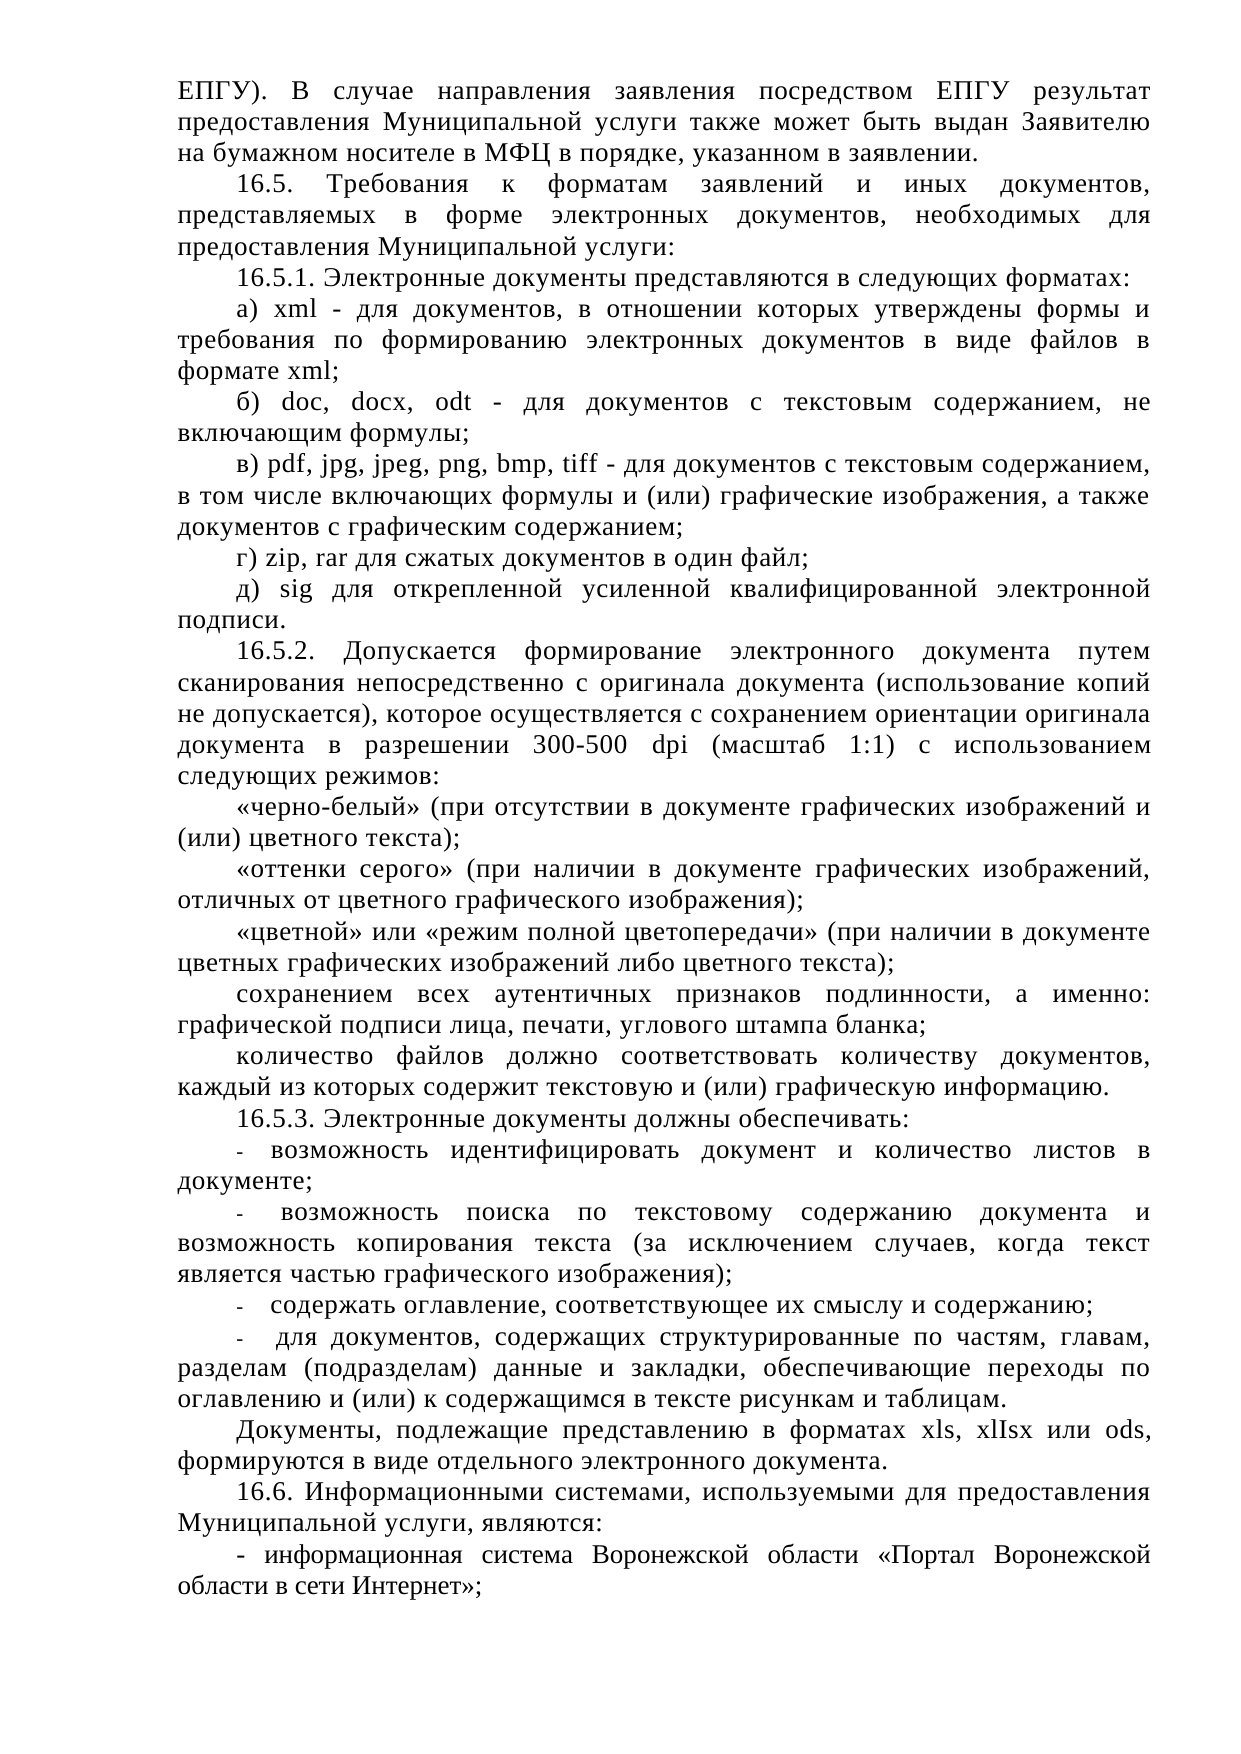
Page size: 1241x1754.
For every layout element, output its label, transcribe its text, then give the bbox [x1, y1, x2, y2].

text Документы, подлежащие представлению в форматах xls, xlIsx или ods, формируются в виде отдельного электронного документа. [177, 1413, 1152, 1475]
text 16.6. Информационными системами, используемыми для предоставления Муниципальной услуги, являются: [177, 1475, 1152, 1538]
list возможность идентифицировать документ и количество листов в документе; [177, 1133, 1152, 1195]
text - информационная система Воронежской области «Портал Воронежской области в сети Интернет»; [177, 1538, 1152, 1600]
text «оттенки серого» (при наличии в документе графических изображений, отличных от цветного графического изображения); [177, 852, 1152, 915]
list для документов, содержащих структурированные по частям, главам, разделам (подразделам) данные и закладки, обеспечивающие переходы по оглавлению и (или) к содержащимся в тексте рисункам и таблицам. [177, 1320, 1152, 1413]
text б) doc, docx, odt - для документов с текстовым содержанием, не включающим формулы; [177, 385, 1152, 448]
list содержать оглавление, соответствующее их смыслу и содержанию; [177, 1288, 1152, 1320]
text 16.5. Требования к форматам заявлений и иных документов, представляемых в форме электронных документов, необходимых для предоставления Муниципальной услуги: [177, 167, 1152, 261]
text сохранением всех аутентичных признаков подлинности, а именно: графической подписи лица, печати, углового штампа бланка; [177, 977, 1152, 1039]
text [177, 74, 1152, 167]
text 16.5.3. Электронные документы должны обеспечивать: [177, 1102, 1152, 1133]
list возможность поиска по текстовому содержанию документа и возможность копирования текста (за исключением случаев, когда текст является частью графического изображения); [177, 1195, 1152, 1288]
text а) xml - для документов, в отношении которых утверждены формы и требования по формированию электронных документов в виде файлов в формате xml; [177, 292, 1152, 385]
text 16.5.2. Допускается формирование электронного документа путем сканирования непосредственно с оригинала документа (использование копий не допускается), которое осуществляется с сохранением ориентации оригинала документа в разрешении 300-500 dpi (масштаб 1:1) с использованием следующих режимов: [177, 634, 1152, 790]
text д) sig для открепленной усиленной квалифицированной электронной подписи. [177, 572, 1152, 634]
text в) pdf, jpg, jpeg, png, bmp, tiff - для документов с текстовым содержанием, в том числе включающих формулы и (или) графические изображения, а также документов с графическим содержанием; [177, 448, 1152, 541]
text г) zip, rar для сжатых документов в один файл; [177, 541, 1152, 572]
text «цветной» или «режим полной цветопередачи» (при наличии в документе цветных графических изображений либо цветного текста); [177, 915, 1152, 977]
text 16.5.1. Электронные документы представляются в следующих форматах: [177, 261, 1152, 292]
text «черно-белый» (при отсутствии в документе графических изображений и (или) цветного текста); [177, 790, 1152, 852]
text количество файлов должно соответствовать количеству документов, каждый из которых содержит текстовую и (или) графическую информацию. [177, 1039, 1152, 1102]
